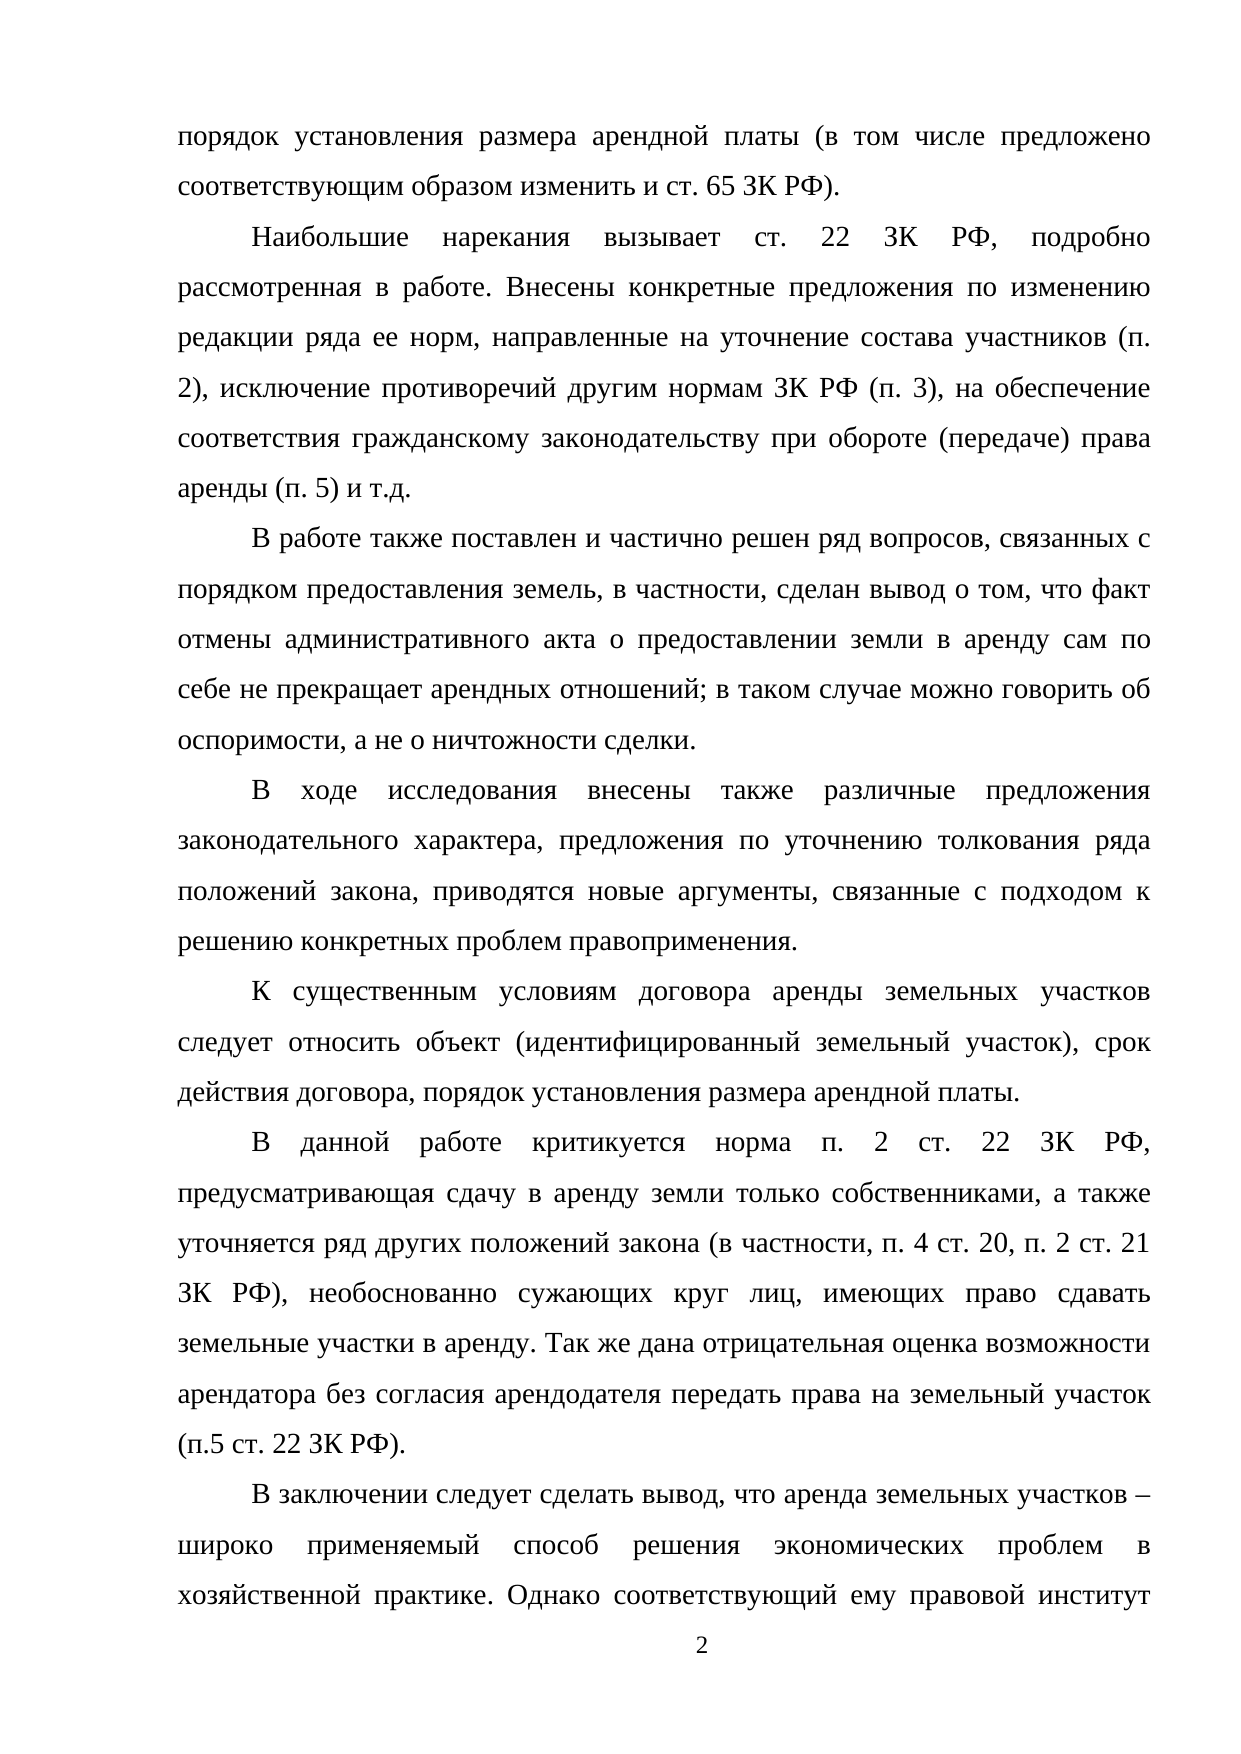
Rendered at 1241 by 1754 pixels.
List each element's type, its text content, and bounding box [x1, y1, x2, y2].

text Наибольшие нарекания вызывает ст. 22 ЗК РФ, подробно рассмотренная в работе. Внесены конкретные предложения по изменению редакции ряда ее норм, направленные на уточнение состава участников (п. 2), исключение противоречий другим нормам ЗК РФ (п. 3), на обеспечение соответствия гражданскому законодательству при обороте (передаче) права аренды (п. 5) и т.д. [177, 219, 1152, 504]
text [177, 118, 1152, 202]
text К существенным условиям договора аренды земельных участков следует относить объект (идентифицированный земельный участок), срок действия договора, порядок установления размера арендной платы. [177, 973, 1152, 1108]
text В работе также поставлен и частично решен ряд вопросов, связанных с порядком предоставления земель, в частности, сделан вывод о том, что факт отмены административного акта о предоставлении земли в аренду сам по себе не прекращает арендных отношений; в таком случае можно говорить об оспоримости, а не о ничтожности сделки. [177, 521, 1152, 755]
text В ходе исследования внесены также различные предложения законодательного характера, предложения по уточнению толкования ряда положений закона, приводятся новые аргументы, связанные с подходом к решению конкретных проблем правоприменения. [177, 772, 1152, 957]
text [177, 1477, 1152, 1611]
text В данной работе критикуется норма п. 2 ст. 22 ЗК РФ, предусматривающая сдачу в аренду земли только собственниками, а также уточняется ряд других положений закона (в частности, п. 4 ст. 20, п. 2 ст. 21 ЗК РФ), необоснованно сужающих круг лиц, имеющих право сдавать земельные участки в аренду. Так же дана отрицательная оценка возможности арендатора без согласия арендодателя передать права на земельный участок (п.5 ст. 22 ЗК РФ). [177, 1124, 1152, 1460]
